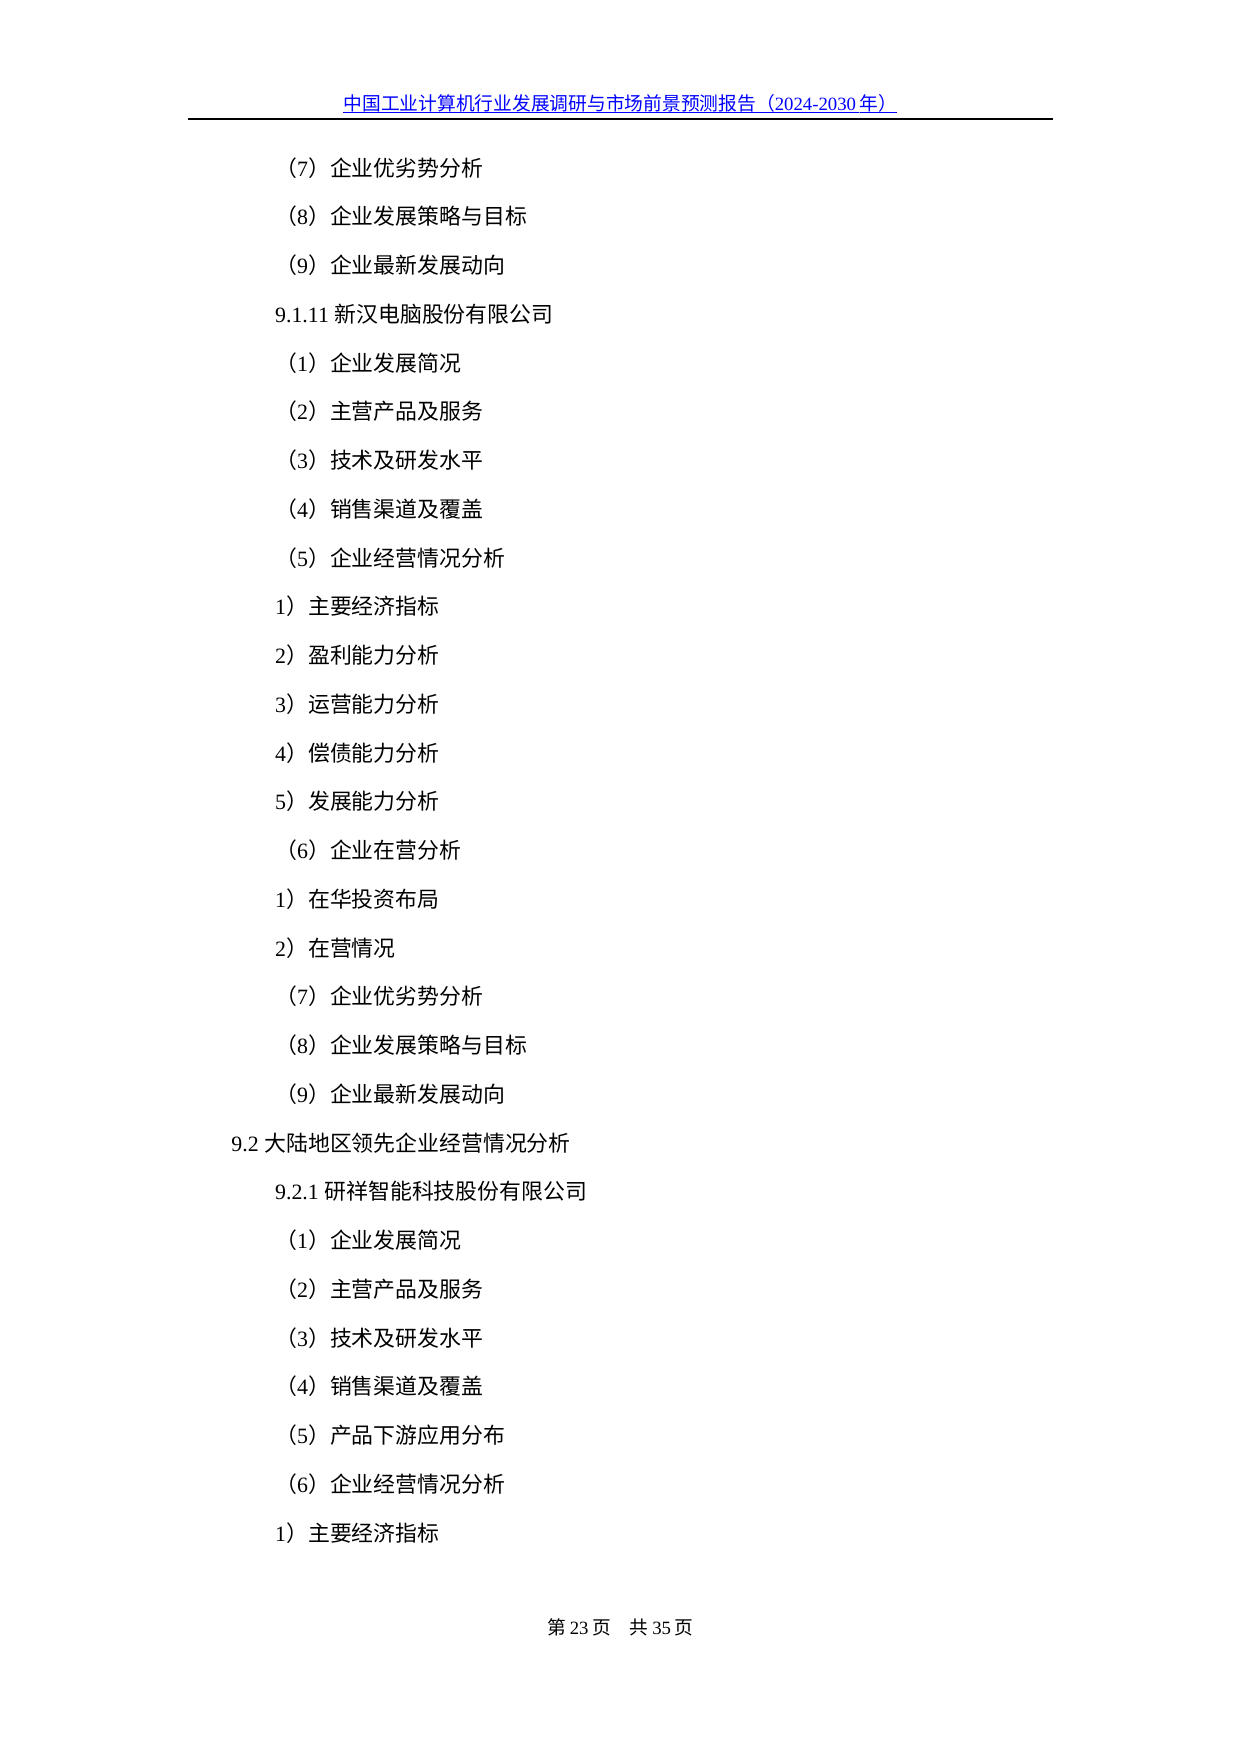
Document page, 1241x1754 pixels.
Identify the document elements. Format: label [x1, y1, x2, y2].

text [187, 150, 1053, 1548]
